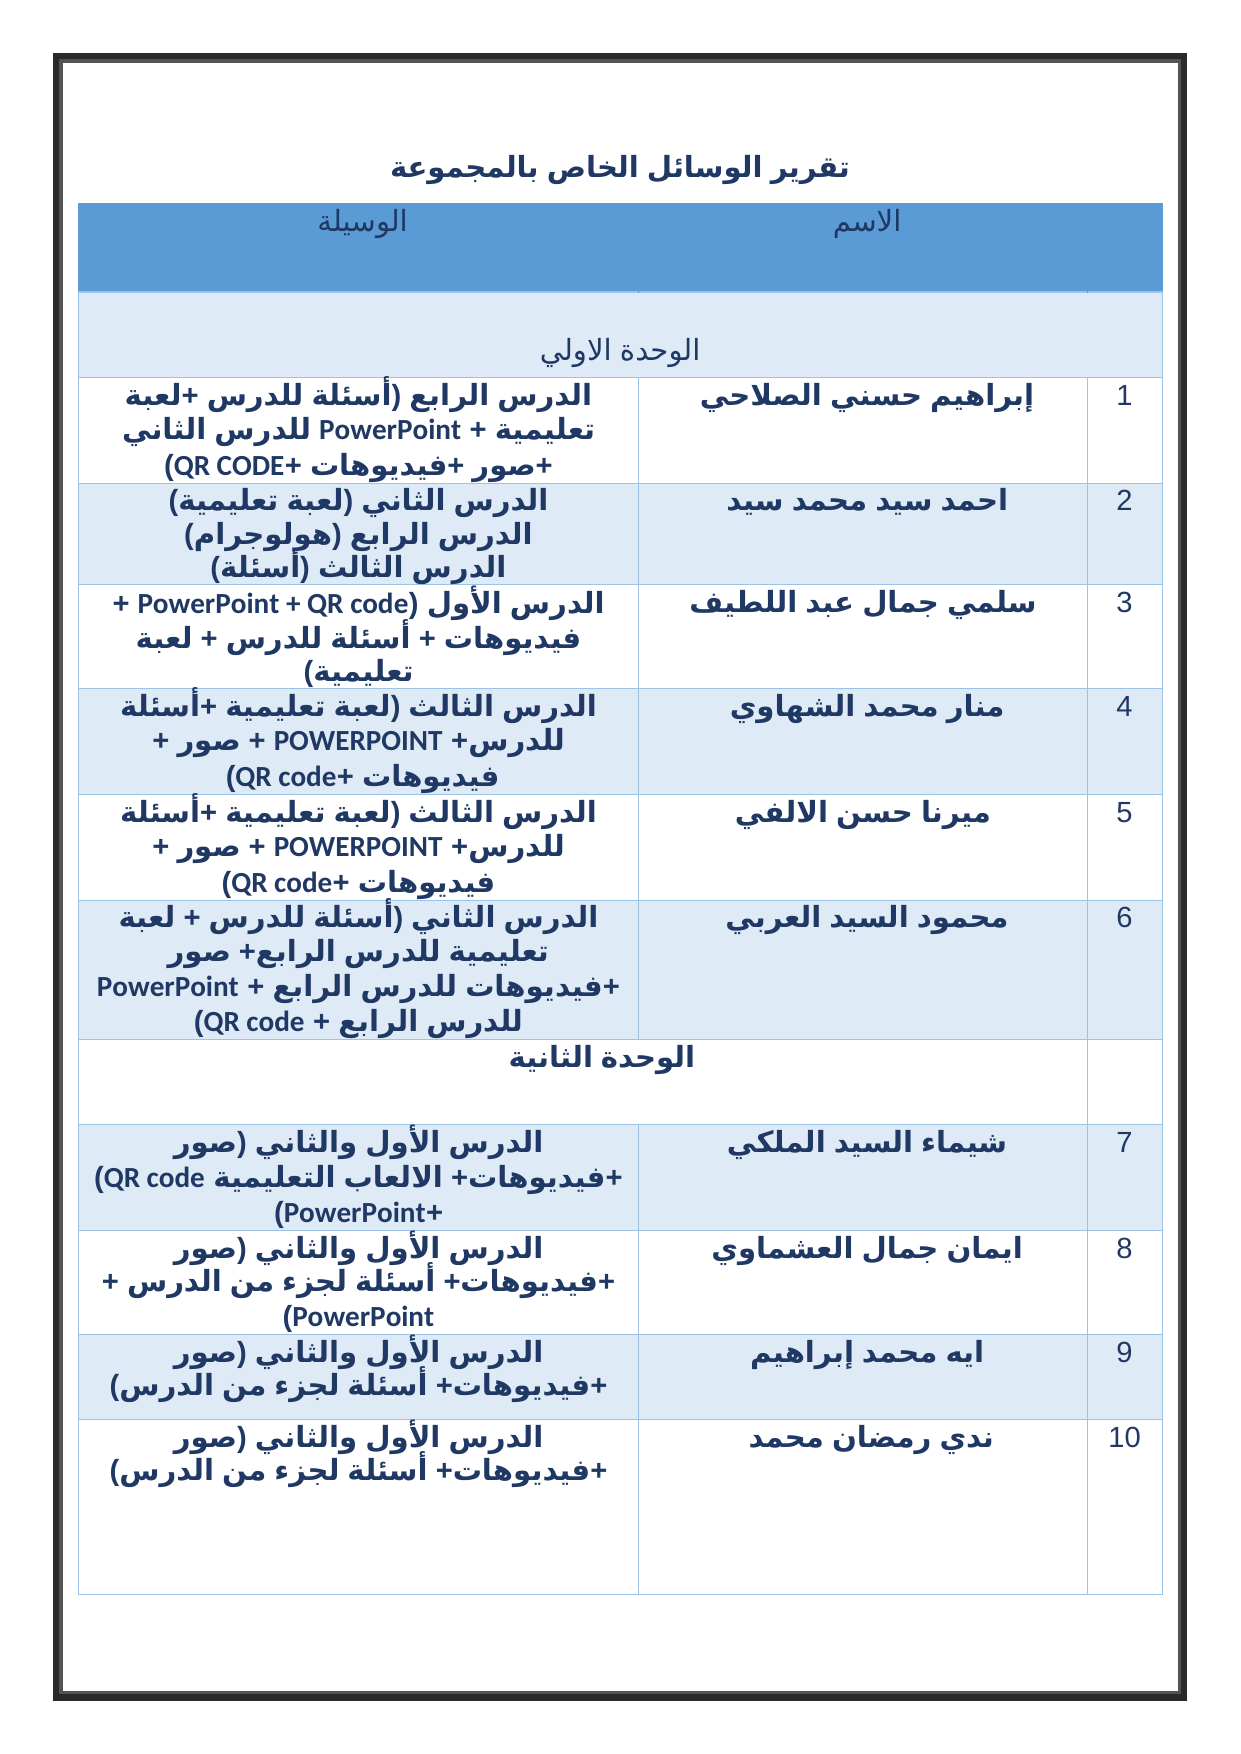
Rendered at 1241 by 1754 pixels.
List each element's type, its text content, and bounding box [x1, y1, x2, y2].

table_cell 3 [1088, 585, 1162, 688]
table_cell الدرس الثاني (لعبة تعليمية) الدرس الرابع (هولوجرام) الدرس الثالث (أسئلة) [79, 484, 638, 584]
table_cell 6 [1088, 901, 1162, 1039]
table_cell الوحدة الثانية [79, 1040, 1087, 1124]
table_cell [79, 1420, 638, 1594]
table_header الاسم [639, 204, 1087, 291]
table_cell ندي رمضان محمد [639, 1420, 1087, 1594]
table_cell ايمان جمال العشماوي [639, 1231, 1087, 1334]
table_cell 7 [1088, 1125, 1162, 1230]
table_cell الدرس الأول والثاني (صور +فيديوهات+ أسئلة لجزء من الدرس +PowerPoint) [79, 1231, 638, 1334]
table_cell الدرس الثالث (لعبة تعليمية +أسئلة للدرس+ POWERPOINT + صور + فيديوهات +QR code) [79, 689, 638, 794]
table_cell ميرنا حسن الالفي [639, 795, 1087, 899]
table_cell محمود السيد العربي [639, 901, 1087, 1039]
table_cell 1 [1088, 378, 1162, 482]
table_cell إبراهيم حسني الصلاحي [639, 378, 1087, 482]
table_cell الدرس الأول (PowerPoint + QR code + فيديوهات + أسئلة للدرس + لعبة تعليمية) [79, 585, 638, 688]
table_cell 9 [1088, 1335, 1162, 1419]
table_cell سلمي جمال عبد اللطيف [639, 585, 1087, 688]
table_cell الدرس الأول والثاني (صور +فيديوهات+ الالعاب التعليمية QR code) +PowerPoint) [79, 1125, 638, 1230]
table_cell منار محمد الشهاوي [639, 689, 1087, 794]
table_cell 10 [1088, 1420, 1162, 1594]
table_header [1088, 204, 1162, 291]
table_cell احمد سيد محمد سيد [639, 484, 1087, 584]
table_header الوسيلة [79, 204, 638, 291]
table_cell الدرس الثاني (أسئلة للدرس + لعبة تعليمية للدرس الرابع+ صور +فيديوهات للدرس الرابع + PowerPoint للدرس الرابع + QR code) [79, 901, 638, 1039]
table_cell الدرس الرابع (أسئلة للدرس +لعبة تعليمية + PowerPoint للدرس الثاني +صور +فيديوهات +QR CODE) [79, 378, 638, 482]
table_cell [79, 1335, 638, 1419]
table_cell الدرس الثالث (لعبة تعليمية +أسئلة للدرس+ POWERPOINT + صور + فيديوهات +QR code) [79, 795, 638, 899]
table_cell ايه محمد إبراهيم [639, 1335, 1087, 1419]
table_cell 8 [1088, 1231, 1162, 1334]
text تقرير الوسائل الخاص بالمجموعة [187, 150, 1053, 183]
table_cell 5 [1088, 795, 1162, 899]
table_cell الوحدة الاولي [79, 293, 1162, 377]
table_cell شيماء السيد الملكي [639, 1125, 1087, 1230]
table_cell [1088, 1040, 1162, 1124]
table_cell 4 [1088, 689, 1162, 794]
table_cell 2 [1088, 484, 1162, 584]
